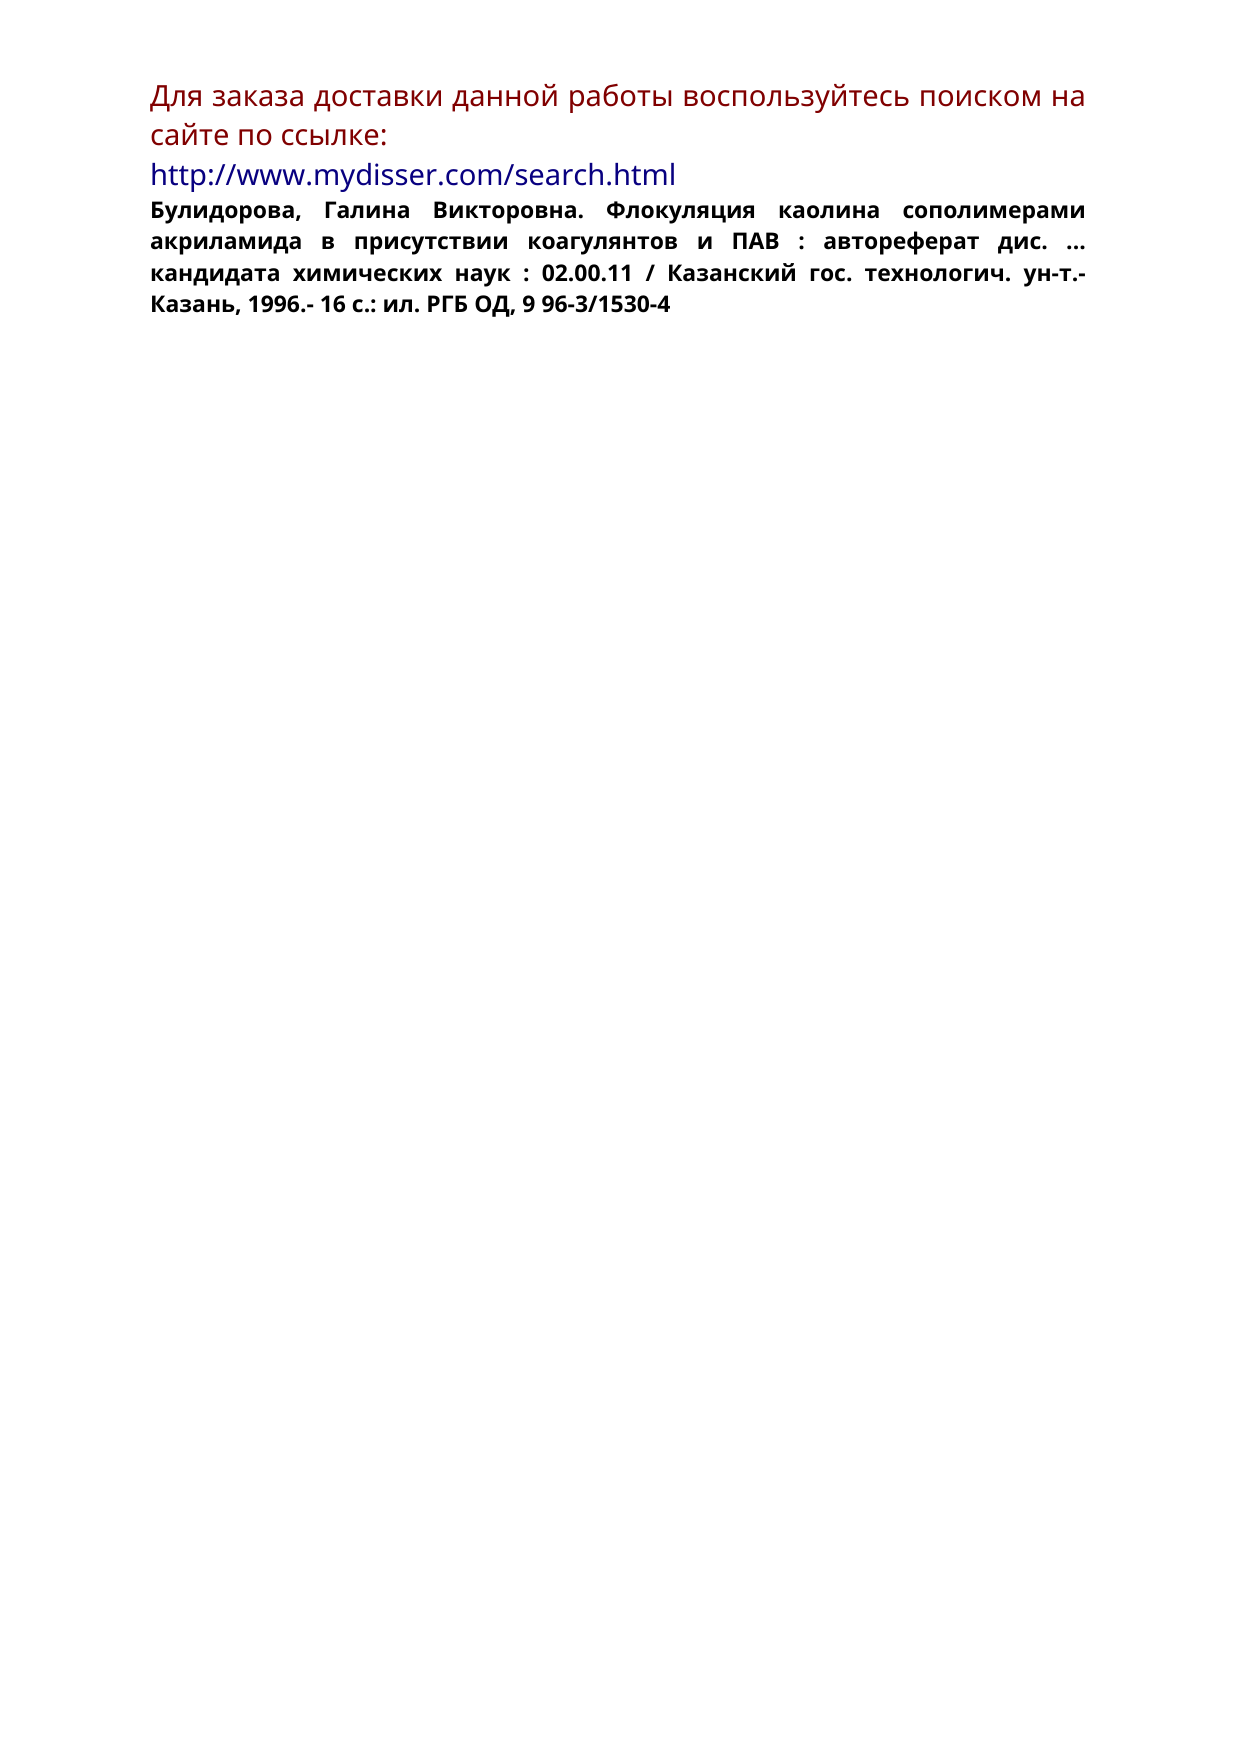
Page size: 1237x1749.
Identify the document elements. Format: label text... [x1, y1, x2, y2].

text Булидорова, Галина Викторовна. Флокуляция каолина сополимерами акриламида в присутствии коагулянтов и ПАВ : автореферат дис. ... кандидата химических наук : 02.00.11 / Казанский гос. технологич. ун-т.- Казань, 1996.- 16 с.: ил. РГБ ОД, 9 96-3/1530-4 [150, 194, 1086, 319]
